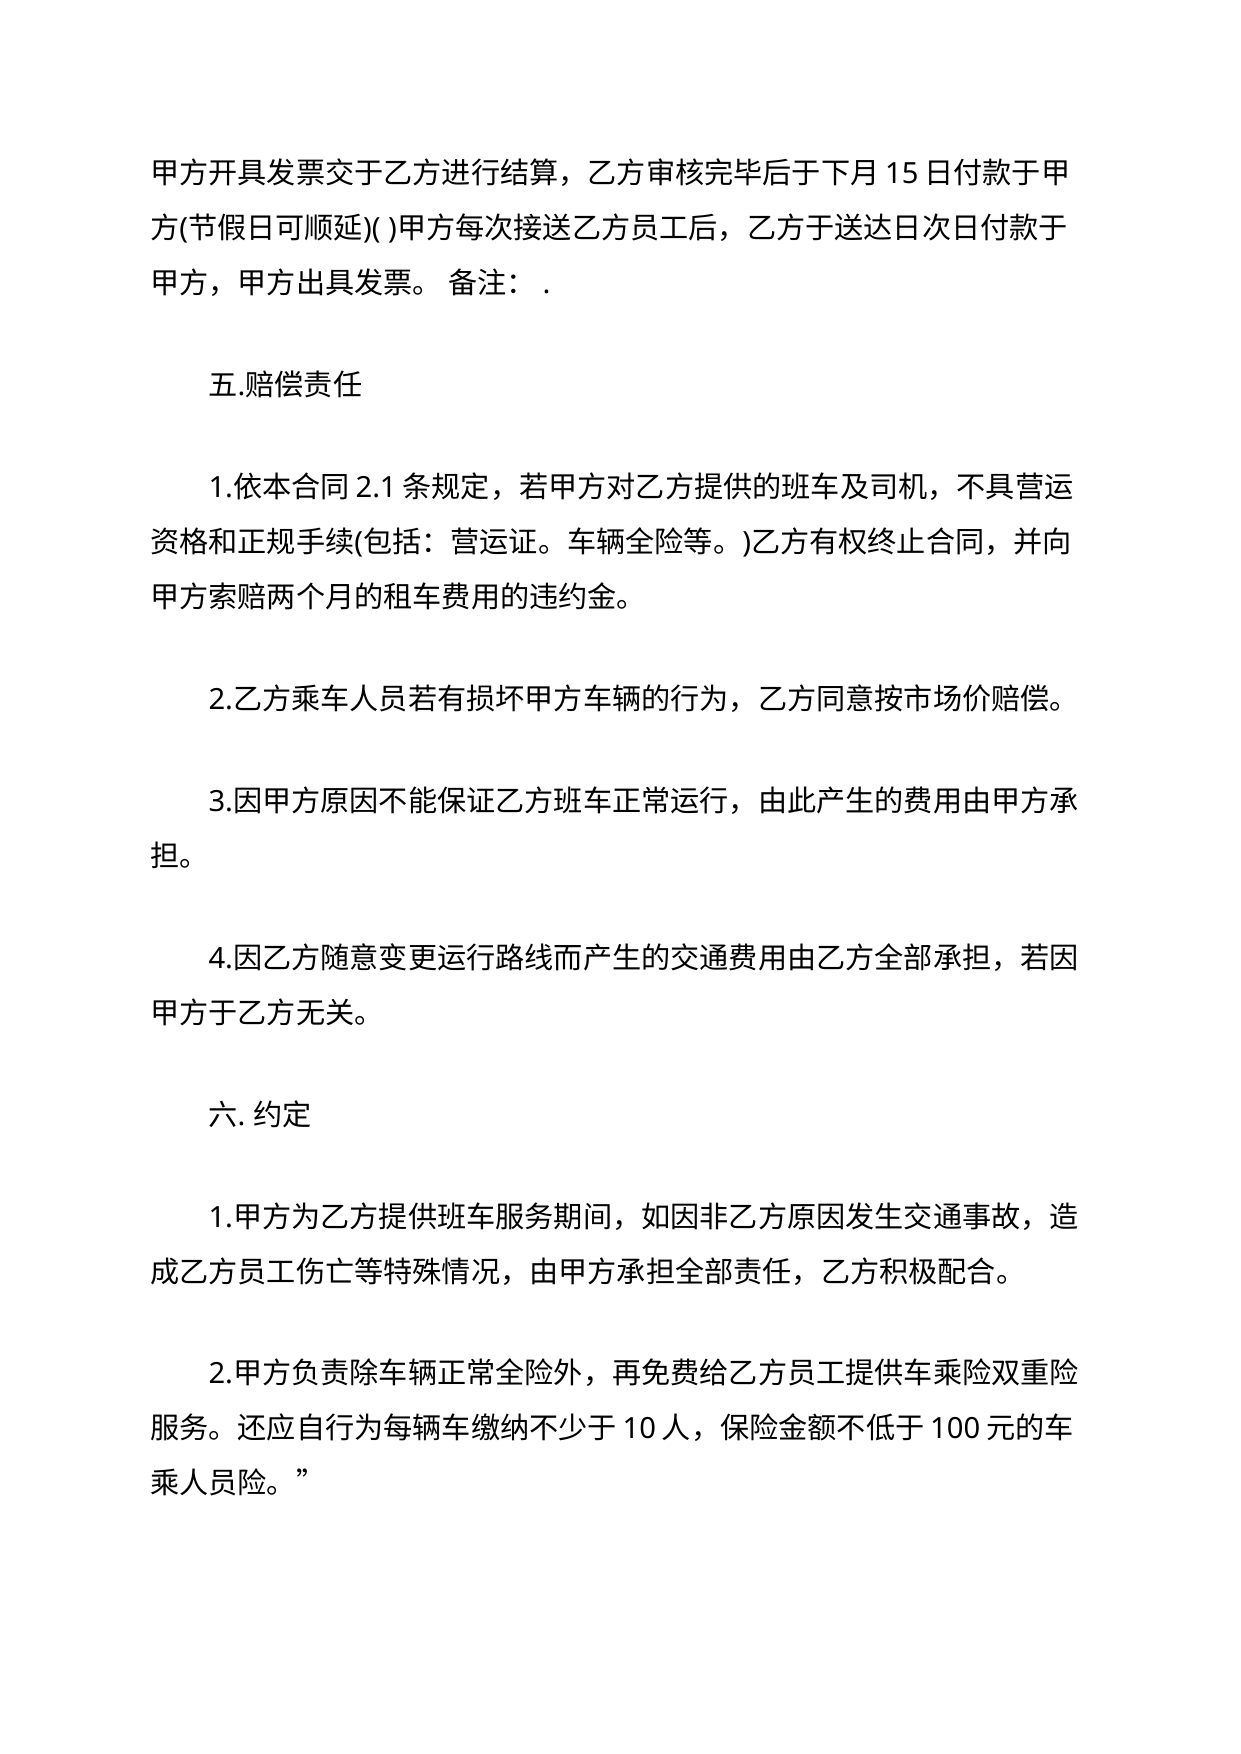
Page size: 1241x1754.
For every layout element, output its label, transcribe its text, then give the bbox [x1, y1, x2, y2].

text 1.依本合同2.1条规定，若甲方对乙方提供的班车及司机，不具营运资格和正规手续(包括：营运证。车辆全险等。)乙方有权终止合同，并向甲方索赔两个月的租车费用的违约金。 [150, 464, 1090, 616]
text 2.乙方乘车人员若有损坏甲方车辆的行为，乙方同意按市场价赔偿。 [150, 676, 1090, 718]
text 3.因甲方原因不能保证乙方班车正常运行，由此产生的费用由甲方承担。 [150, 778, 1090, 875]
text 六. 约定 [150, 1091, 1090, 1134]
text 2.甲方负责除车辆正常全险外，再免费给乙方员工提供车乘险双重险服务。还应自行为每辆车缴纳不少于10人，保险金额不低于100元的车乘人员险。” [150, 1350, 1090, 1502]
text 4.因乙方随意变更运行路线而产生的交通费用由乙方全部承担，若因甲方于乙方无关。 [150, 934, 1090, 1032]
text 五.赔偿责任 [150, 362, 1090, 404]
text 1.甲方为乙方提供班车服务期间，如因非乙方原因发生交通事故，造成乙方员工伤亡等特殊情况，由甲方承担全部责任，乙方积极配合。 [150, 1193, 1090, 1291]
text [150, 150, 1090, 302]
